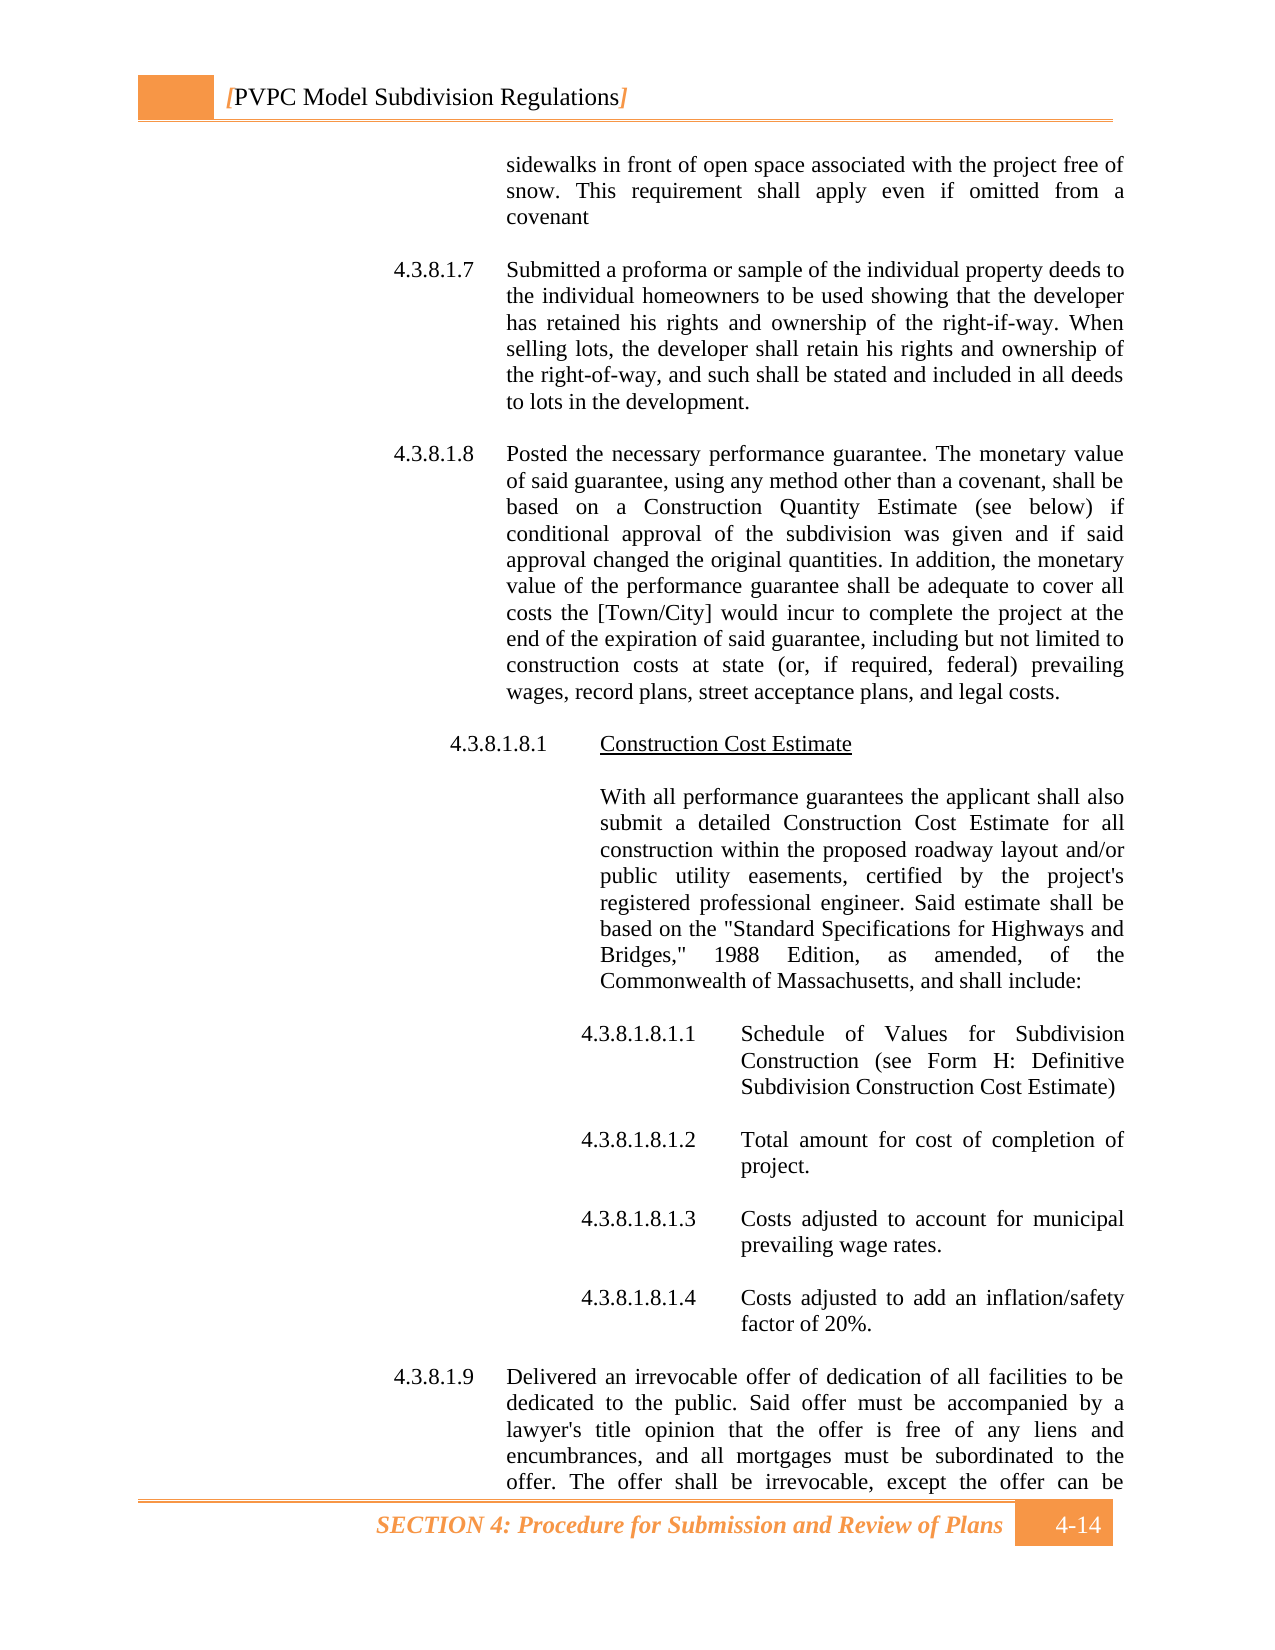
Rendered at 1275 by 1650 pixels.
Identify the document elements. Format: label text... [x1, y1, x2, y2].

text With all performance guarantees the applicant shall also submit a detailed Construction Cost Estimate for all construction within the proposed roadway layout and/or public utility easements, certified by the project's registered professional engineer. Said estimate shall be based on the "Standard Specifications for Highways and Bridges," 1988 Edition, as amended, of the Commonwealth of Massachusetts, and shall include: [506, 783, 1125, 994]
text 4.3.8.1.8.1.1 Schedule of Values for Subdivision Construction (see Form H: Definitive Subdivision Construction Cost Estimate) [581, 1020, 1125, 1099]
text 4.3.8.1.7 Submitted a proforma or sample of the individual property deeds to the individual homeowners to be used showing that the developer has retained his rights and ownership of the right-if-way. When selling lots, the developer shall retain his rights and ownership of the right-of-way, and such shall be stated and included in all deeds to lots in the development. [394, 256, 1125, 414]
text 4.3.8.1.8.1 Construction Cost Estimate [450, 730, 1125, 757]
text 4.3.8.1.8.1.3 Costs adjusted to account for municipal prevailing wage rates. [581, 1205, 1125, 1257]
text 4.3.8.1.8 Posted the necessary performance guarantee. The monetary value of said guarantee, using any method other than a covenant, shall be based on a Construction Quantity Estimate (see below) if conditional approval of the subdivision was given and if said approval changed the original quantities. In addition, the monetary value of the performance guarantee shall be adequate to cover all costs the [Town/City] would incur to complete the project at the end of the expiration of said guarantee, including but not limited to construction costs at state (or, if required, federal) prevailing wages, record plans, street acceptance plans, and legal costs. [394, 441, 1125, 704]
text 4.3.8.1.8.1.4 Costs adjusted to add an inflation/safety factor of 20%. [581, 1284, 1125, 1337]
text 4.3.8.1.8.1.2 Total amount for cost of completion of project. [581, 1126, 1125, 1178]
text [394, 1363, 1125, 1495]
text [394, 151, 1125, 230]
